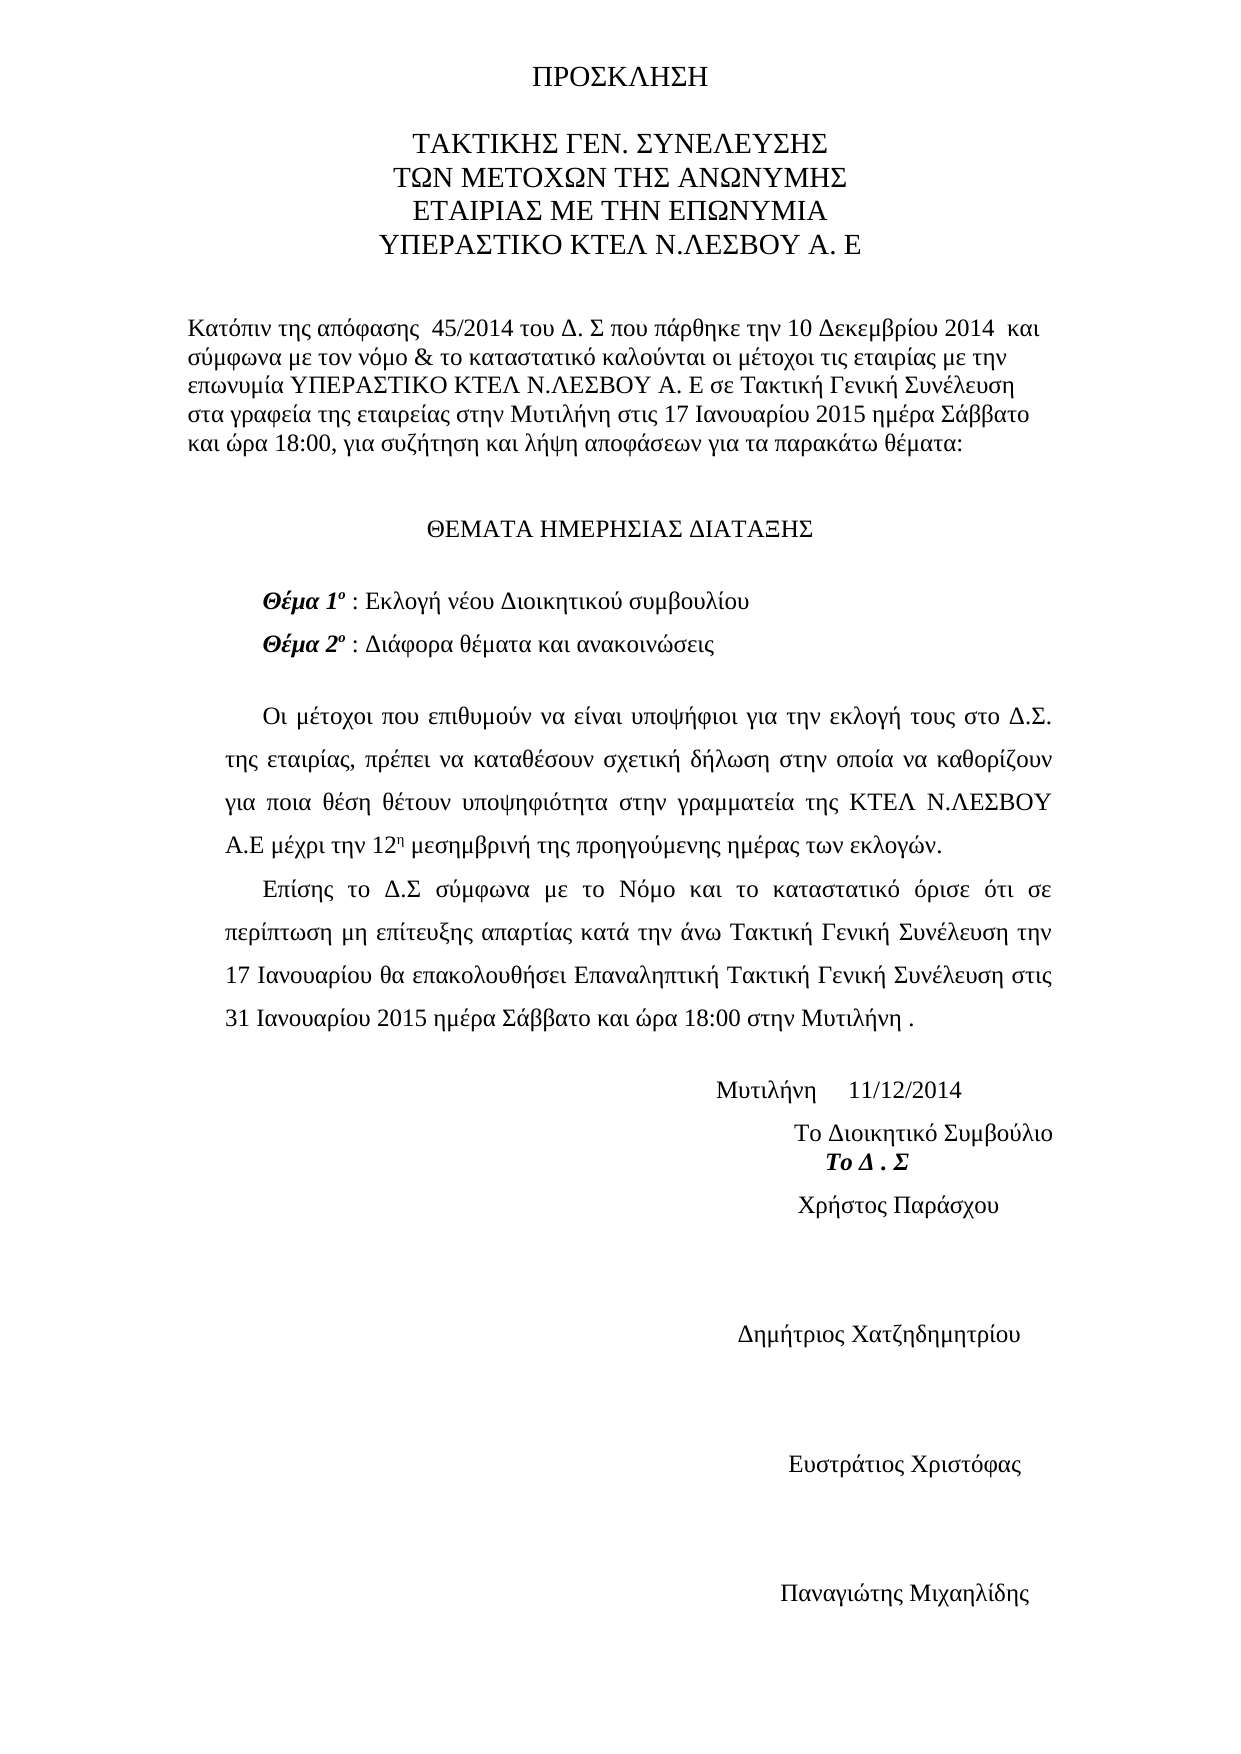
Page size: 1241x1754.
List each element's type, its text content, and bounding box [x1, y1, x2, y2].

text Χρήστος Παράσχου [187, 1190, 1053, 1219]
text Δημήτριος Xατζηδημητρίου [187, 1319, 1053, 1348]
text ΕΤΑΙΡΙΑΣ ΜΕ ΤΗΝ ΕΠΩΝΥΜΙΑ [187, 193, 1053, 227]
text Το Διοικητικό Συμβούλιο [187, 1118, 1053, 1147]
text Παναγιώτης Μιχαηλίδης [187, 1578, 1053, 1607]
text Το Δ . Σ [187, 1147, 1053, 1176]
text Θέμα 1ο : Εκλογή νέου Διοικητικού συμβουλίου [187, 586, 1053, 615]
text Κατόπιν της απόφασης 45/2014 του Δ. Σ που πάρθηκε την 10 Δεκεμβρίου 2014 και σύμφωνα με τον νόμο & το καταστατικό καλούνται οι μέτοχοι τις εταιρίας με την επωνυμία ΥΠΕΡΑΣΤΙΚΟ ΚΤΕΛ Ν.ΛΕΣΒΟΥ Α. Ε σε Τακτική Γενική Συνέλευση στα γραφεία της εταιρείας στην Μυτιλήνη στις 17 Ιανουαρίου 2015 ημέρα Σάββατο και ώρα 18:00, για συζήτηση και λήψη αποφάσεων για τα παρακάτω θέματα: [187, 313, 1053, 457]
text ΤΩΝ ΜΕΤΟΧΩΝ ΤΗΣ ΑΝΩΝΥΜΗΣ [187, 160, 1053, 193]
text Ευστράτιος Χριστόφας [187, 1449, 1053, 1477]
text Θέμα 2ο : Διάφορα θέματα και ανακοινώσεις [225, 629, 1053, 658]
text ΠΡΟΣΚΛΗΣΗ [187, 59, 1053, 93]
text Οι μέτοχοι που επιθυμούν να είναι υποψήφιοι για την εκλογή τους στο Δ.Σ. της εταιρίας, πρέπει να καταθέσουν σχετική δήλωση στην οποία να καθορίζουν για ποια θέση θέτουν υποψηφιότητα στην γραμματεία της ΚΤΕΛ Ν.ΛΕΣΒΟΥ Α.Ε μέχρι την 12η μεσημβρινή της προηγούμενης ημέρας των εκλογών. [225, 701, 1053, 859]
text Μυτιλήνη 11/12/2014 [187, 1075, 1053, 1104]
text ΘΕΜΑΤΑ ΗΜΕΡΗΣΙΑΣ ΔΙΑΤΑΞΗΣ [187, 514, 1053, 543]
text ΥΠΕΡΑΣΤΙΚΟ ΚΤΕΛ N.ΛΕΣΒΟΥ Α. Ε [187, 227, 1053, 260]
text Επίσης το Δ.Σ σύμφωνα με το Νόμο και το καταστατικό όρισε ότι σε περίπτωση μη επίτευξης απαρτίας κατά την άνω Τακτική Γενική Συνέλευση την 17 Ιανουαρίου θα επακολουθήσει Επαναληπτική Τακτική Γενική Συνέλευση στις 31 Ιανουαρίου 2015 ημέρα Σάββατο και ώρα 18:00 στην Μυτιλήνη . [225, 874, 1053, 1032]
text ΤΑΚΤΙΚΗΣ ΓΕΝ. ΣΥΝΕΛΕΥΣΗΣ [187, 126, 1053, 160]
